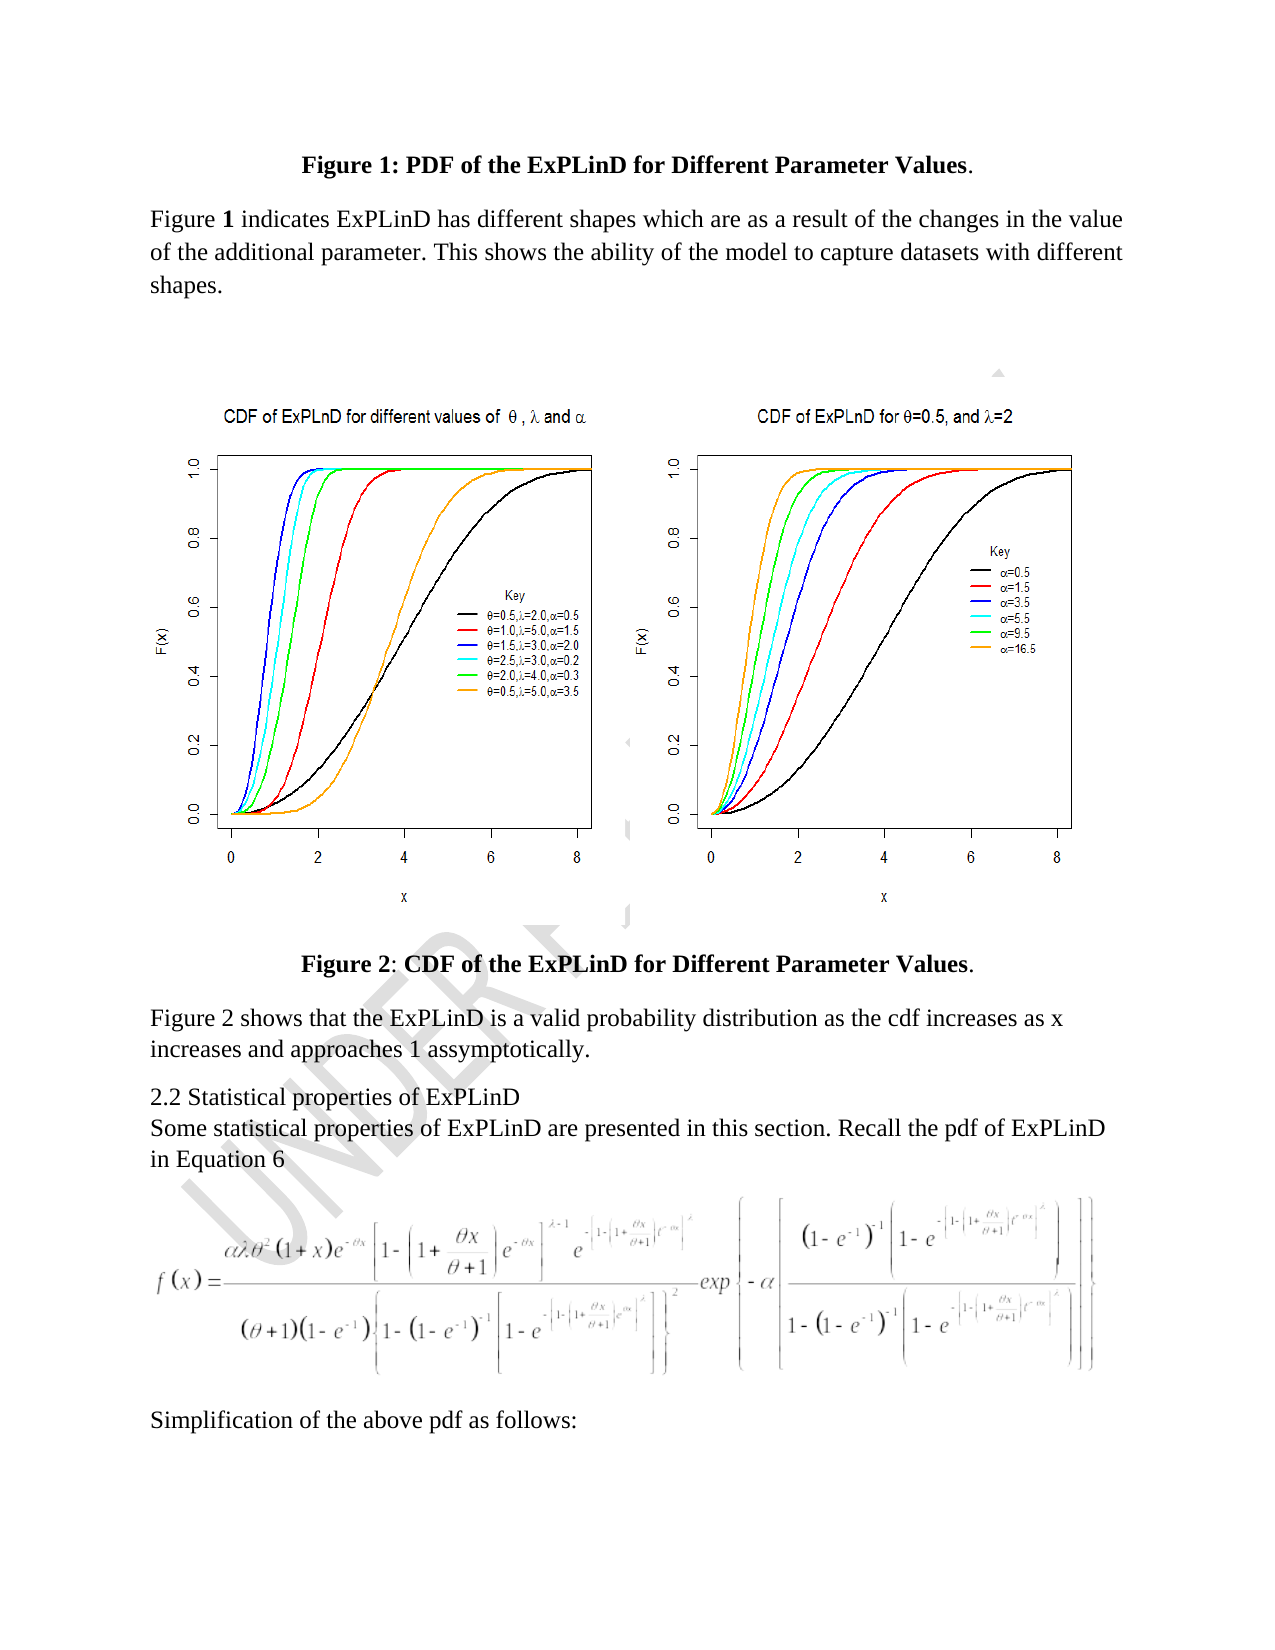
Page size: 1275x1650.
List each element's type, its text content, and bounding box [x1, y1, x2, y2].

text Figure 1 indicates ExPLinD has different shapes which are as a result of the changes in the value of the additional parameter. This shows the ability of the model to capture datasets with different shapes. [150, 204, 1125, 299]
subtitle 2.2 Statistical properties of ExPLinD [150, 1082, 1125, 1111]
picture [150, 377, 625, 925]
text Figure 2 shows that the ExPLinD is a valid probability distribution as the cdf increases as x increases and approaches 1 assymptotically. [150, 1003, 1125, 1063]
text Figure 1: PDF of the ExPLinD for Different Parameter Values. [150, 150, 1125, 179]
text Simplification of the above pdf as follows: [150, 1192, 1125, 1434]
text Figure 2: CDF of the ExPLinD for Different Parameter Values. [150, 949, 1125, 978]
text Some statistical properties of ExPLinD are presented in this section. Recall the pdf of ExPLinD in Equation 6 [150, 1113, 1125, 1173]
picture [630, 377, 1106, 925]
